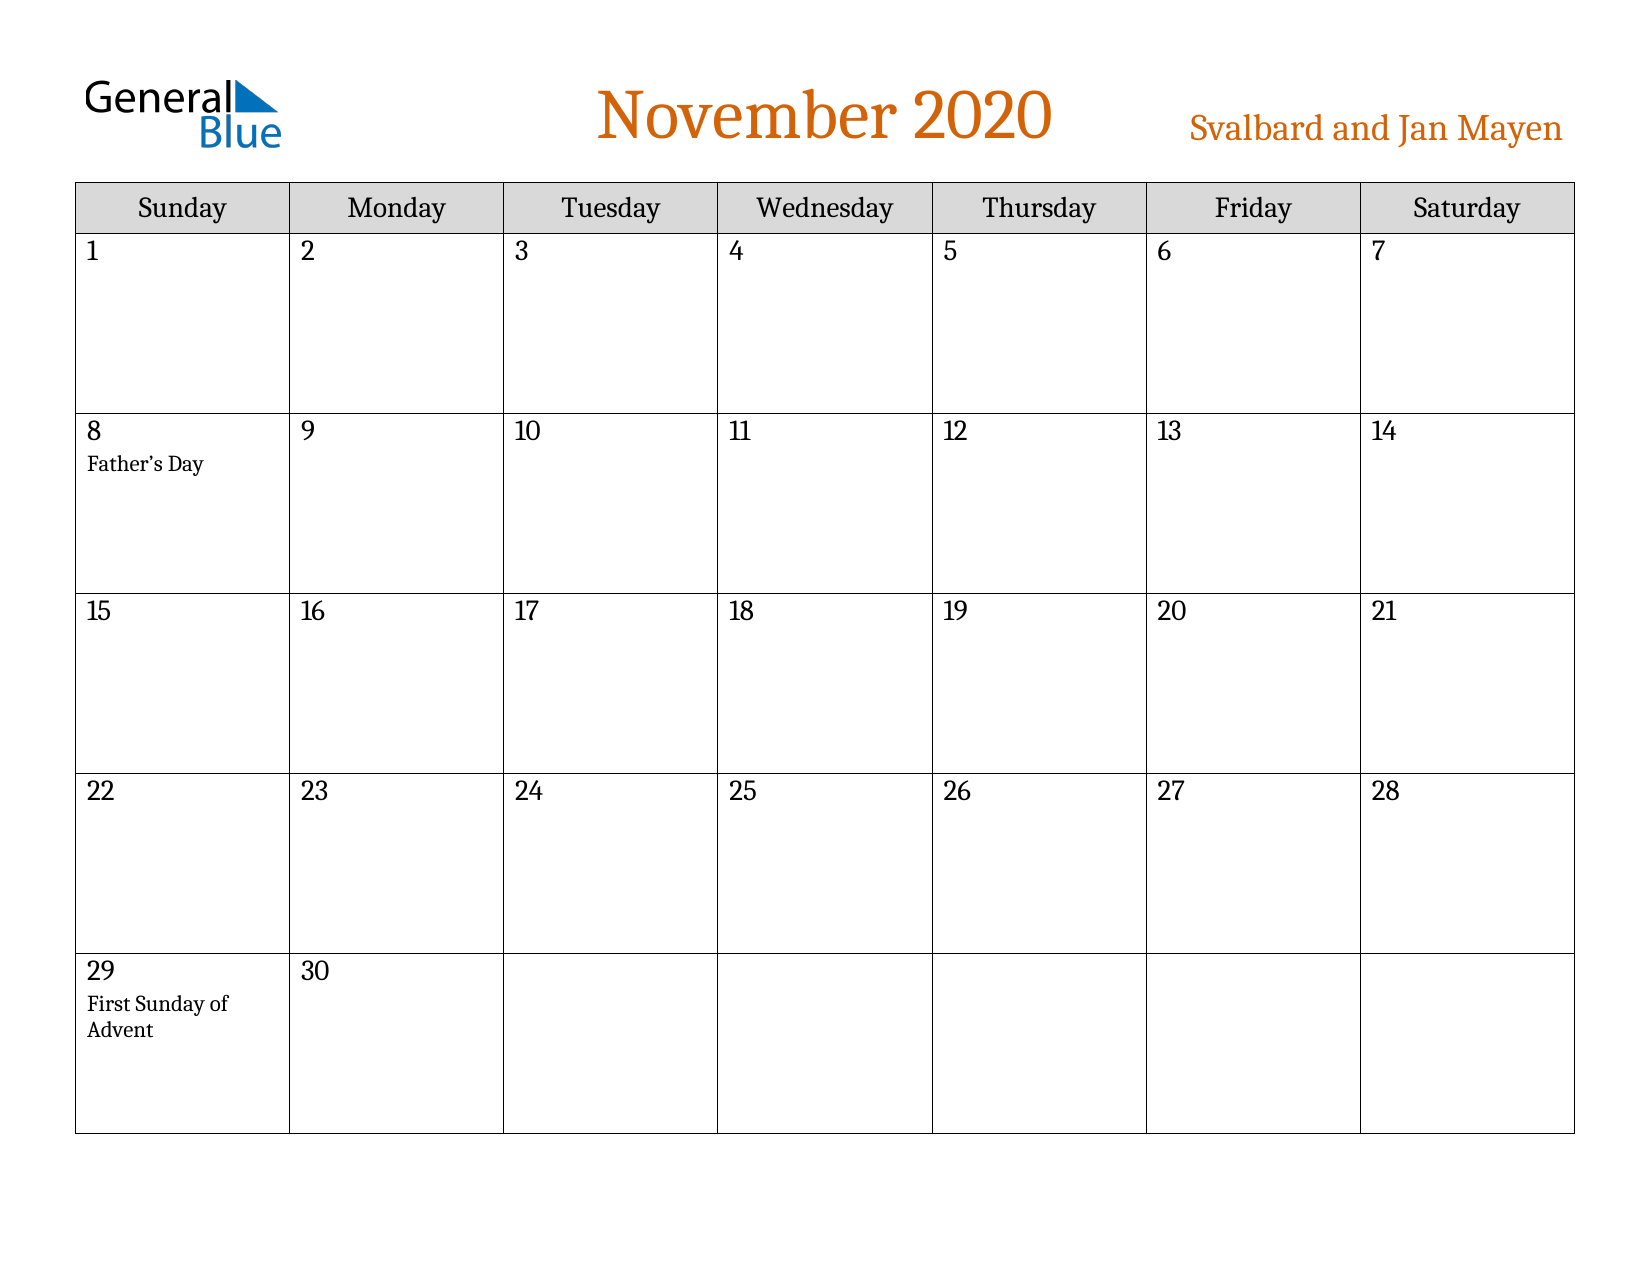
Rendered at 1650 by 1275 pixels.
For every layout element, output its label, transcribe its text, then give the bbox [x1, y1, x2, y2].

table_cell [290, 450, 503, 593]
table_cell [1147, 450, 1360, 593]
table_cell [718, 450, 932, 593]
table_cell [933, 990, 1146, 1133]
table_cell [290, 990, 503, 1133]
table_cell 10 [504, 414, 717, 450]
table_cell [1147, 954, 1360, 990]
table_cell 22 [76, 774, 289, 810]
table_cell [933, 450, 1146, 593]
table_cell 7 [1361, 234, 1574, 270]
table_cell 12 [933, 414, 1146, 450]
table_cell 1 [76, 234, 289, 270]
table_cell Friday [1147, 183, 1360, 233]
table_cell [933, 954, 1146, 990]
table_header November 2020 [504, 75, 1146, 182]
table_cell 29 [76, 954, 289, 990]
table_cell 24 [504, 774, 717, 810]
table_header Svalbard and Jan Mayen [1146, 75, 1574, 182]
table_cell [290, 810, 503, 953]
table_cell [76, 630, 289, 773]
table_cell 28 [1361, 774, 1574, 810]
table_cell 19 [933, 594, 1146, 630]
table_cell 20 [1147, 594, 1360, 630]
table_cell 14 [1361, 414, 1574, 450]
table_cell 4 [718, 234, 932, 270]
table_cell [504, 810, 717, 953]
table_cell [504, 954, 717, 990]
table_cell [1147, 270, 1360, 413]
table_cell [1361, 270, 1574, 413]
table_cell [504, 630, 717, 773]
table_cell 21 [1361, 594, 1574, 630]
table_cell [290, 270, 503, 413]
table_header [76, 75, 503, 182]
table_cell 17 [504, 594, 717, 630]
table_cell [933, 270, 1146, 413]
table_cell 6 [1147, 234, 1360, 270]
table_cell [1361, 954, 1574, 990]
table_cell 30 [290, 954, 503, 990]
table_cell [718, 630, 932, 773]
table_cell 2 [290, 234, 503, 270]
table_cell [718, 990, 932, 1133]
table_cell [290, 630, 503, 773]
table_cell 9 [290, 414, 503, 450]
table_cell [1147, 630, 1360, 773]
table_cell 27 [1147, 774, 1360, 810]
table_cell [504, 450, 717, 593]
table_cell [76, 810, 289, 953]
table_cell 16 [290, 594, 503, 630]
table_cell Monday [290, 183, 503, 233]
table_cell 15 [76, 594, 289, 630]
table_cell 5 [933, 234, 1146, 270]
table_cell 13 [1147, 414, 1360, 450]
table_cell [1147, 990, 1360, 1133]
table_cell Sunday [76, 183, 289, 233]
table_cell [1361, 810, 1574, 953]
table_cell [1147, 810, 1360, 953]
table_cell [1361, 450, 1574, 593]
table_cell Thursday [933, 183, 1146, 233]
table_cell Tuesday [504, 183, 717, 233]
picture [86, 80, 281, 148]
table_cell [504, 270, 717, 413]
table_cell Father’s Day [76, 450, 289, 593]
table_cell 11 [718, 414, 932, 450]
table_cell 25 [718, 774, 932, 810]
table_cell [718, 954, 932, 990]
table_cell 3 [504, 234, 717, 270]
table_cell 26 [933, 774, 1146, 810]
table_cell [933, 810, 1146, 953]
table_cell [504, 990, 717, 1133]
table_cell [76, 270, 289, 413]
table_cell [718, 270, 932, 413]
table_cell 23 [290, 774, 503, 810]
table_cell [1361, 630, 1574, 773]
table_cell Wednesday [718, 183, 932, 233]
table_cell First Sunday of Advent [76, 990, 289, 1133]
table_cell [1361, 990, 1574, 1133]
table_cell [933, 630, 1146, 773]
table_cell Saturday [1361, 183, 1574, 233]
table_cell 8 [76, 414, 289, 450]
table_cell 18 [718, 594, 932, 630]
table_cell [718, 810, 932, 953]
